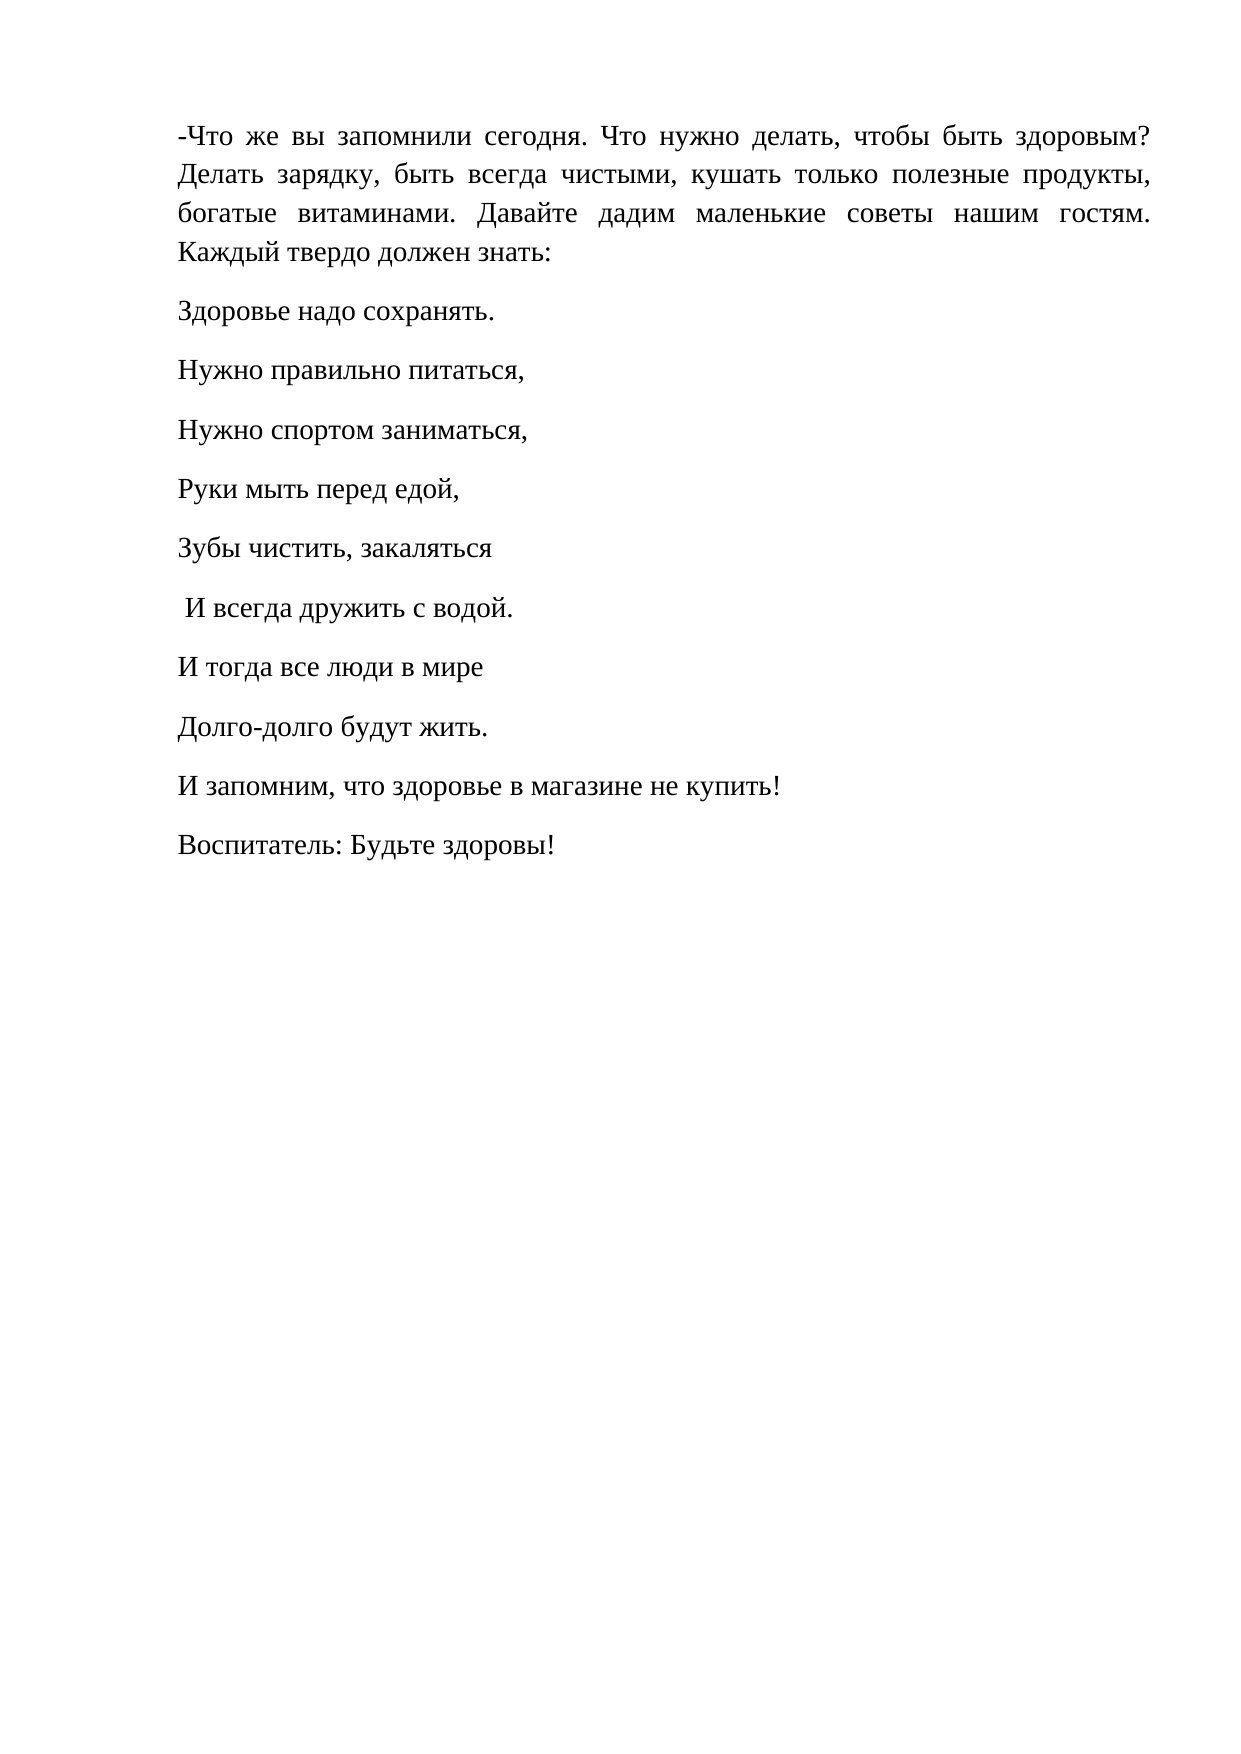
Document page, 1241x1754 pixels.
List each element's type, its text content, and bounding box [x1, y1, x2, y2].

text Зубы чистить, закаляться [177, 531, 1152, 564]
text Нужно правильно питаться, [177, 352, 1152, 386]
text Воспитатель: Будьте здоровы! [177, 827, 1152, 861]
text Нужно спортом заниматься, [177, 412, 1152, 445]
text Руки мыть перед едой, [177, 471, 1152, 505]
text И запомним, что здоровье в магазине не купить! [177, 768, 1152, 802]
text -Что же вы запомнили сегодня. Что нужно делать, чтобы быть здоровым? Делать зарядку, быть всегда чистыми, кушать только полезные продукты, богатые витаминами. Давайте дадим маленькие советы нашим гостям. Каждый твердо должен знать: [177, 118, 1152, 267]
text Долго-долго будут жить. [177, 709, 1152, 742]
text Здоровье надо сохранять. [177, 293, 1152, 327]
text И тогда все люди в мире [177, 649, 1152, 683]
text И всегда дружить с водой. [177, 590, 1152, 623]
